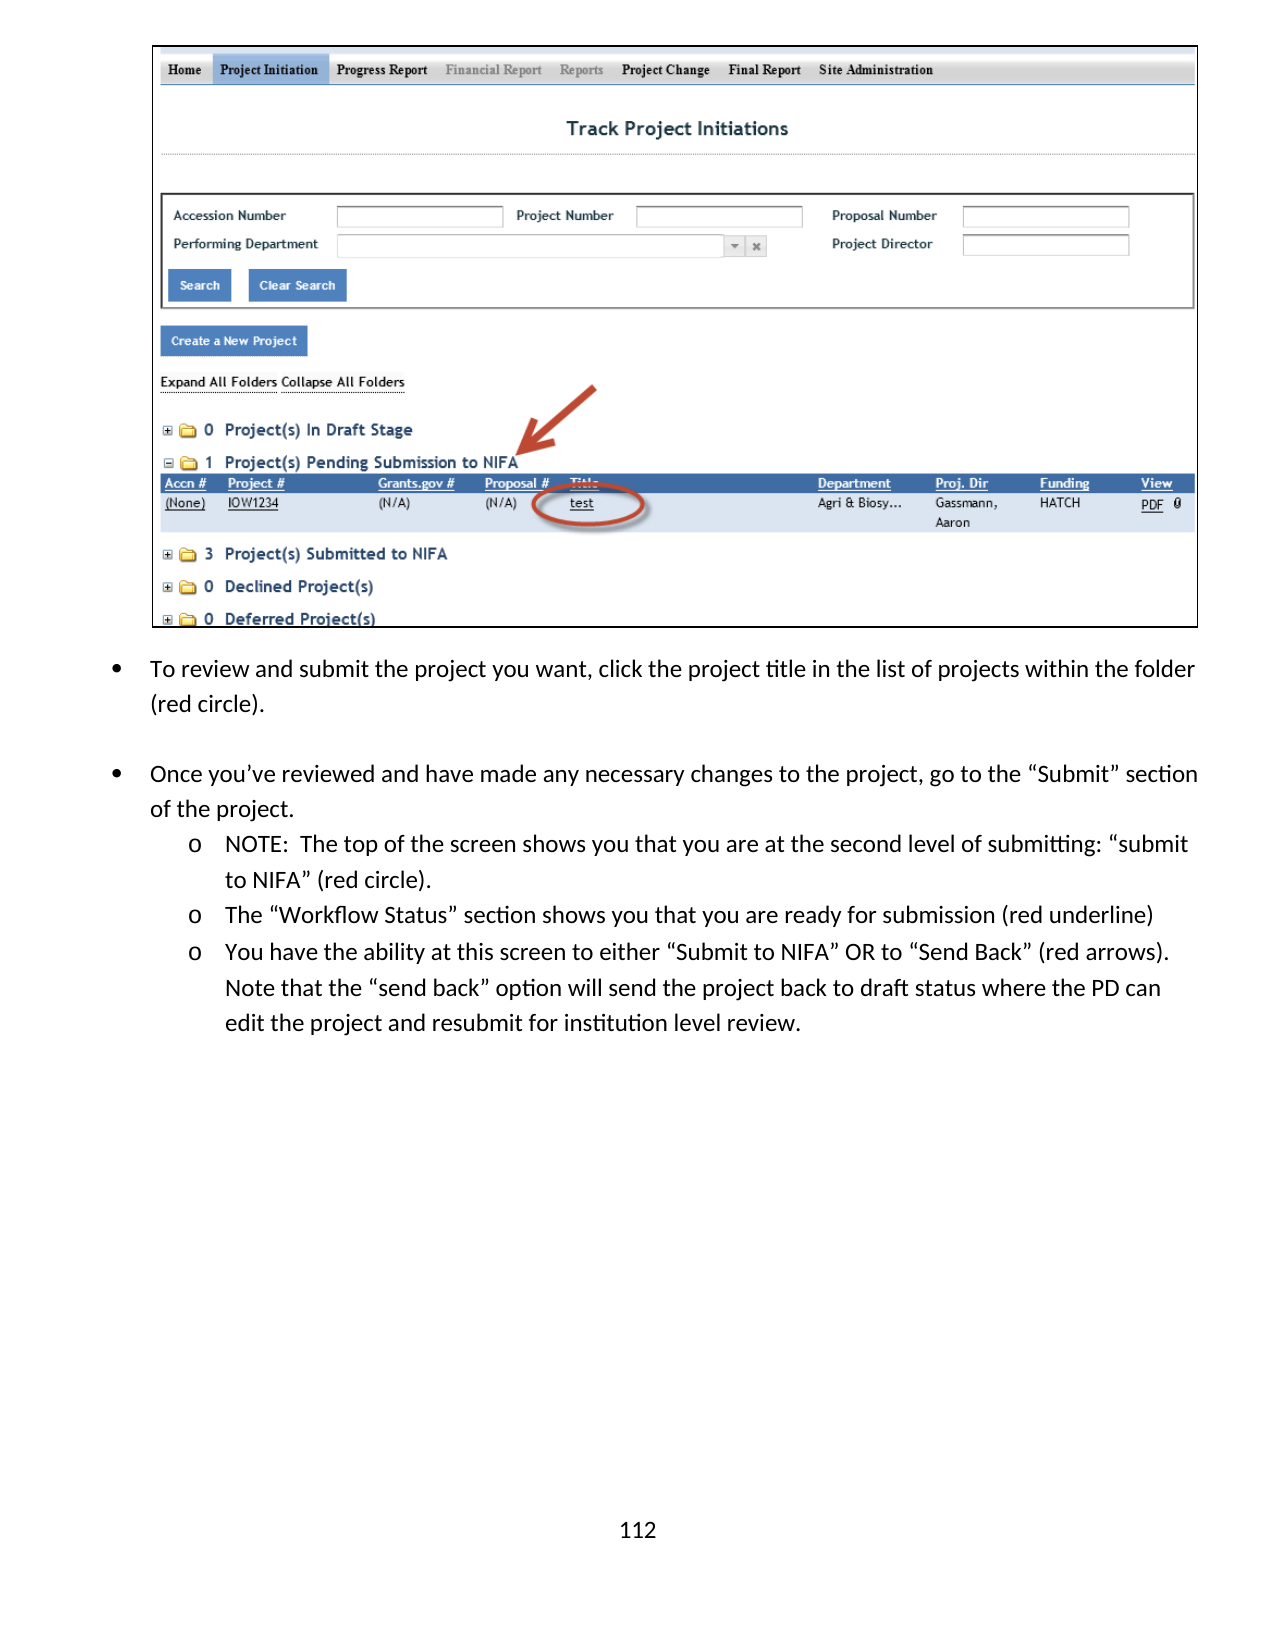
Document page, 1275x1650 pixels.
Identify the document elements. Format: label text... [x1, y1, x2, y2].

list NOTE: The top of the screen shows you that you are at the second level of submitting: “submit to NIFA” (red circle). [187, 828, 1200, 895]
picture [153, 47, 1197, 626]
list To review and submit the project you want, click the project title in the list of projects within the folder (red circle). [112, 653, 1200, 719]
list Once you’ve reviewed and have made any necessary changes to the project, go to the “Submit” section of the project. [112, 758, 1200, 824]
list You have the ability at this screen to either “Submit to NIFA” OR to “Send Back” (red arrows). Note that the “send back” option will send the project back to draft status where the PD can edit the project and resubmit for institution level review. [187, 936, 1200, 1038]
list The “Workflow Status” section shows you that you are ready for submission (red underline) [187, 899, 1200, 931]
